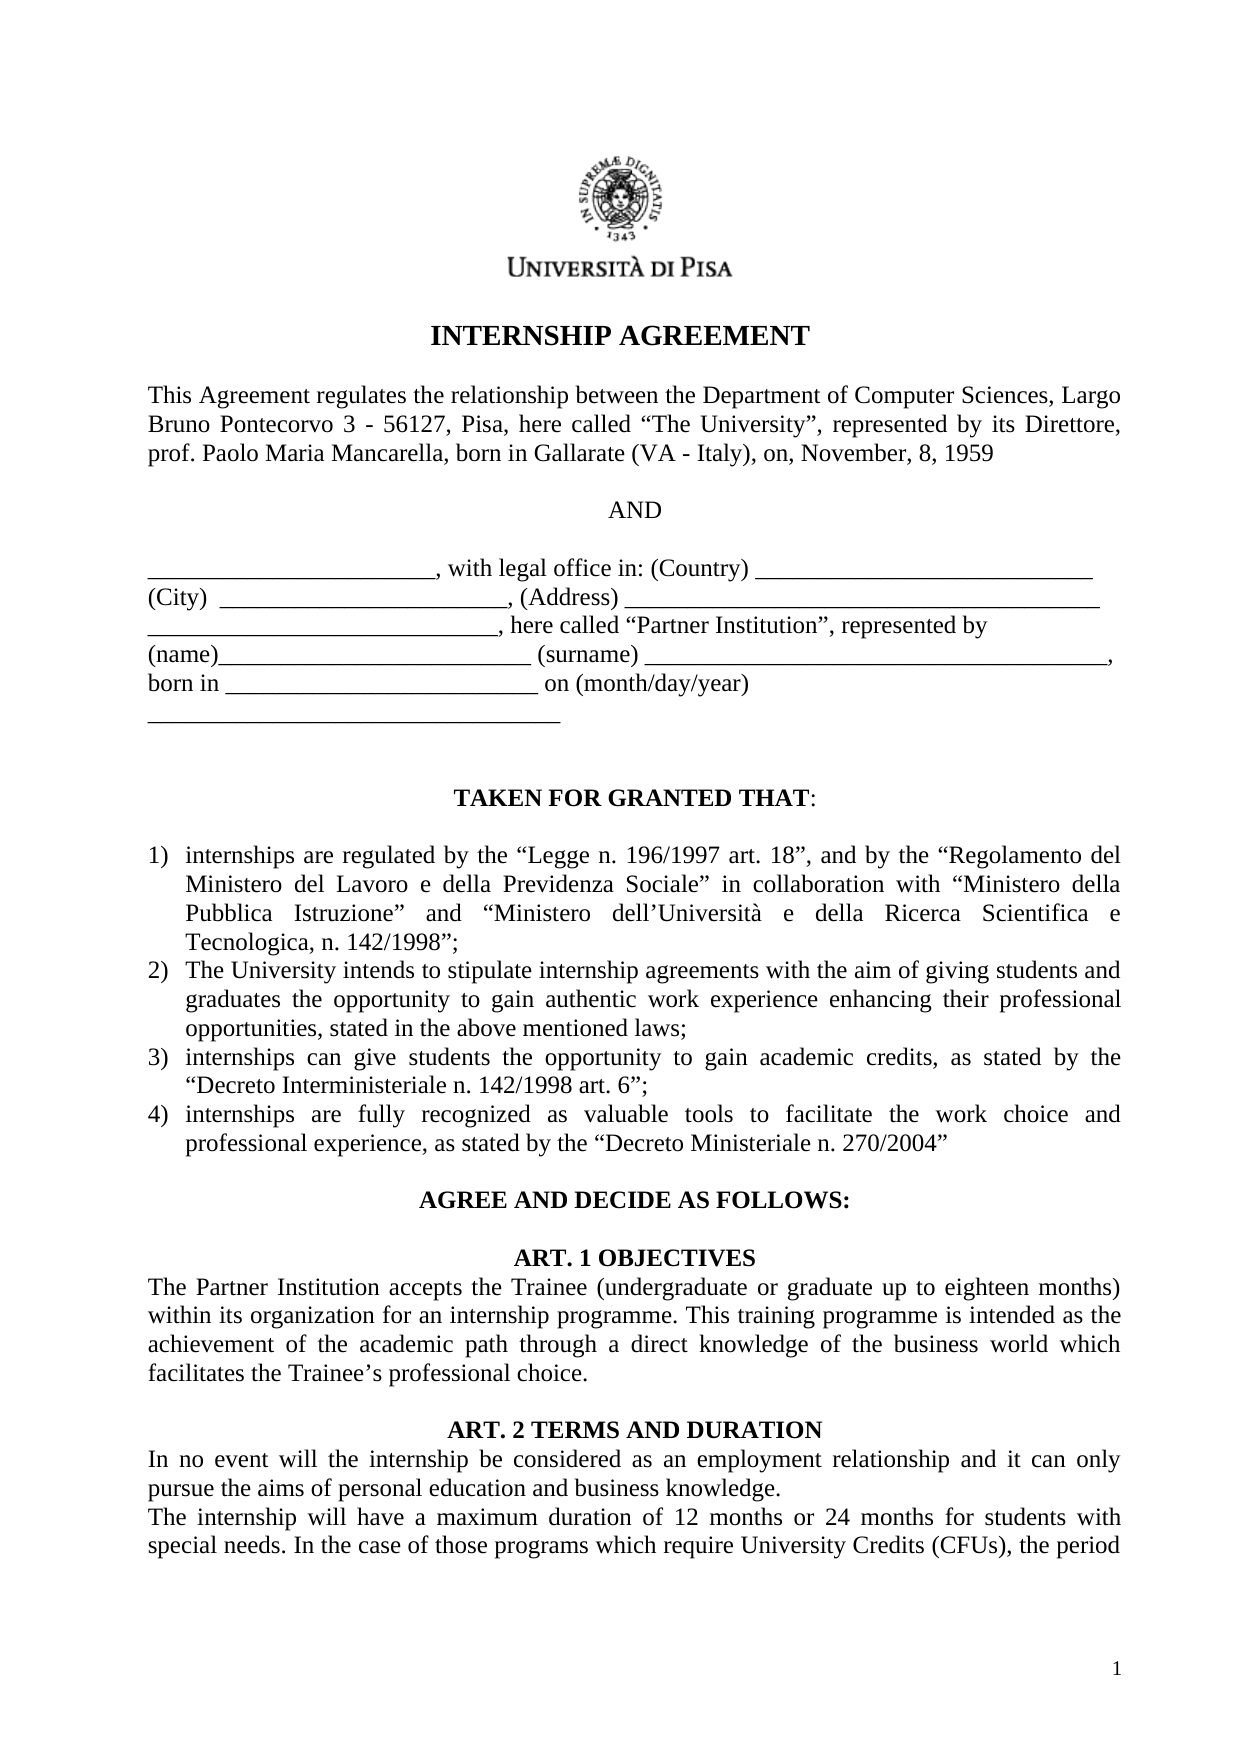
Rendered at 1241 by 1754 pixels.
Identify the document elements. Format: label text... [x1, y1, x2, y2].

text In no event will the internship be considered as an employment relationship and it can only pursue the aims of personal education and business knowledge. [148, 1444, 1122, 1502]
list internships can give students the opportunity to gain academic credits, as stated by the “Decreto Interministeriale n. 142/1998 art. 6”; [148, 1042, 1122, 1099]
list The University intends to stipulate internship agreements with the aim of giving students and graduates the opportunity to gain authentic work experience enhancing their professional opportunities, stated in the above mentioned laws; [148, 956, 1122, 1042]
subtitle ART. 1 OBJECTIVES [148, 1243, 1122, 1272]
text AND [148, 496, 1122, 524]
text (City) _______________________, (Address) ______________________________________ ____________________________, here called “Partner Institution”, represented by (name)_________________________ (surname) _____________________________________, born in _________________________ on (month/day/year) _________________________________ [148, 582, 1122, 726]
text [148, 1502, 1122, 1559]
text The Partner Institution accepts the Trainee (undergraduate or graduate up to eighteen months) within its organization for an internship programme. This training programme is intended as the achievement of the academic path through a direct knowledge of the business world which facilitates the Trainee’s professional choice. [148, 1272, 1122, 1387]
text TAKEN FOR GRANTED THAT: [148, 783, 1122, 812]
picture [507, 147, 733, 285]
list internships are fully recognized as valuable tools to facilitate the work choice and professional experience, as stated by the “Decreto Ministeriale n. 270/2004” [148, 1099, 1122, 1157]
list internships are regulated by the “Legge n. 196/1997 art. 18”, and by the “Regolamento del Ministero del Lavoro e della Previdenza Sociale” in collaboration with “Ministero della Pubblica Istruzione” and “Ministero dell’Università e della Ricerca Scientifica e Tecnologica, n. 142/1998”; [148, 841, 1122, 956]
subtitle INTERNSHIP AGREEMENT [118, 318, 1122, 352]
text AGREE AND DECIDE AS FOLLOWS: [148, 1186, 1122, 1214]
text ART. 2 TERMS AND DURATION [148, 1416, 1122, 1444]
text This Agreement regulates the relationship between the Department of Computer Sciences, Largo Bruno Pontecorvo 3 - 56127, Pisa, here called “The University”, represented by its Direttore, prof. Paolo Maria Mancarella, born in Gallarate (VA - Italy), on, November, 8, 1959 [148, 381, 1122, 467]
text _______________________, with legal office in: (Country) ___________________________ [148, 553, 1122, 582]
